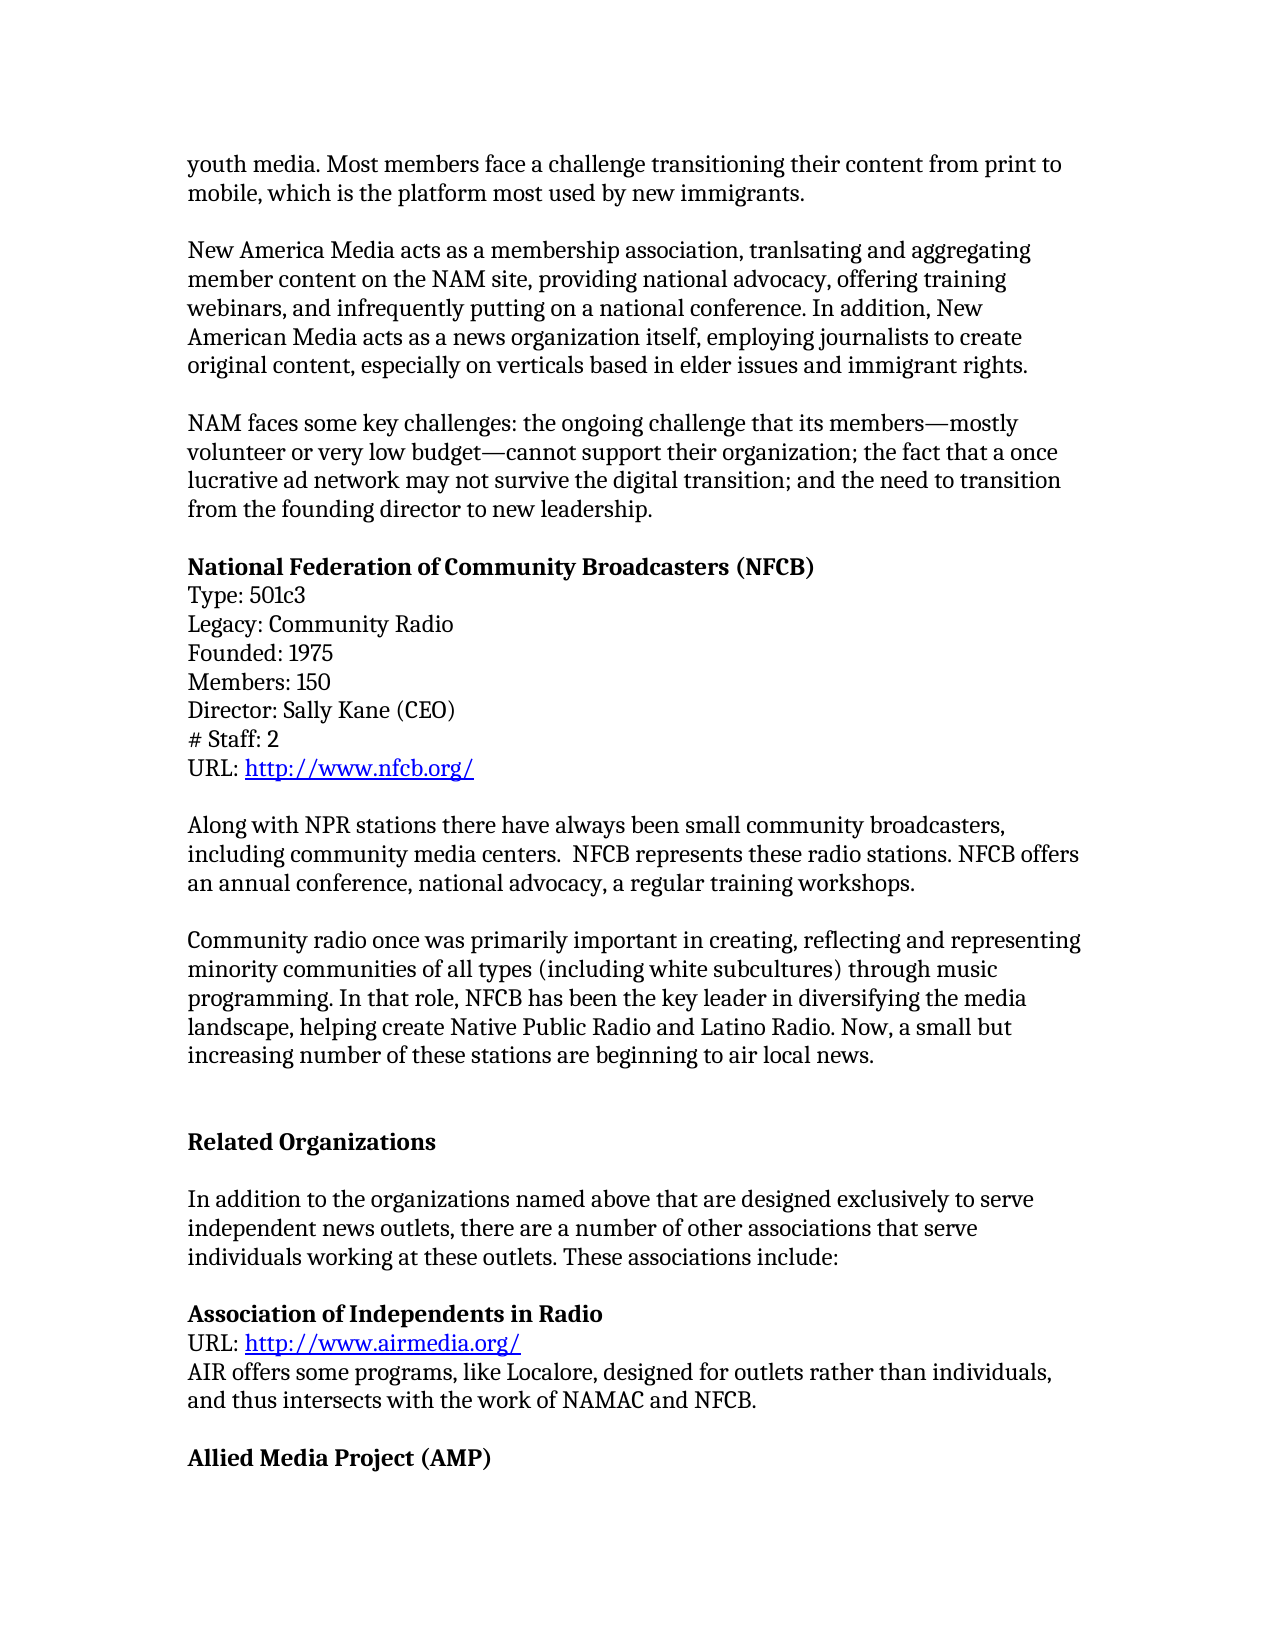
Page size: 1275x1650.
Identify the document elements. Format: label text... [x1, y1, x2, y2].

text Type: 501c3 [187, 581, 1087, 610]
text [187, 150, 1087, 207]
text AIR offers some programs, like Localore, designed for outlets rather than individuals, and thus intersects with the work of NAMAC and NFCB. [187, 1357, 1087, 1415]
text New America Media acts as a membership association, tranlsating and aggregating member content on the NAM site, providing national advocacy, offering training webinars, and infrequently putting on a national conference. In addition, New American Media acts as a news organization itself, employing journalists to create original content, especially on verticals based in elder issues and immigrant rights. [187, 236, 1087, 380]
text Community radio once was primarily important in creating, reflecting and representing minority communities of all types (including white subcultures) through music programming. In that role, NFCB has been the key leader in diversifying the media landscape, helping create Native Public Radio and Latino Radio. Now, a small but increasing number of these stations are beginning to air local news. [187, 926, 1087, 1070]
text Along with NPR stations there have always been small community broadcasters, including community media centers. NFCB represents these radio stations. NFCB offers an annual conference, national advocacy, a regular training workshops. [187, 811, 1087, 897]
text # Staff: 2 [187, 725, 1087, 754]
text Allied Media Project (AMP) [187, 1444, 1087, 1472]
text Director: Sally Kane (CEO) [187, 696, 1087, 725]
text Founded: 1975 [187, 639, 1087, 667]
text URL: http://www.airmedia.org/ [187, 1329, 1087, 1357]
text In addition to the organizations named above that are designed exclusively to serve independent news outlets, there are a number of other associations that serve individuals working at these outlets. These associations include: [187, 1185, 1087, 1271]
text NAM faces some key challenges: the ongoing challenge that its members—mostly volunteer or very low budget—cannot support their organization; the fact that a once lucrative ad network may not survive the digital transition; and the need to transition from the founding director to new leadership. [187, 409, 1087, 524]
text Legacy: Community Radio [187, 610, 1087, 639]
text URL: http://www.nfcb.org/ [187, 754, 1087, 782]
text Members: 150 [187, 667, 1087, 696]
text Association of Independents in Radio [187, 1300, 1087, 1329]
text Related Organizations [187, 1127, 1087, 1156]
text National Federation of Community Broadcasters (NFCB) [187, 552, 1087, 581]
